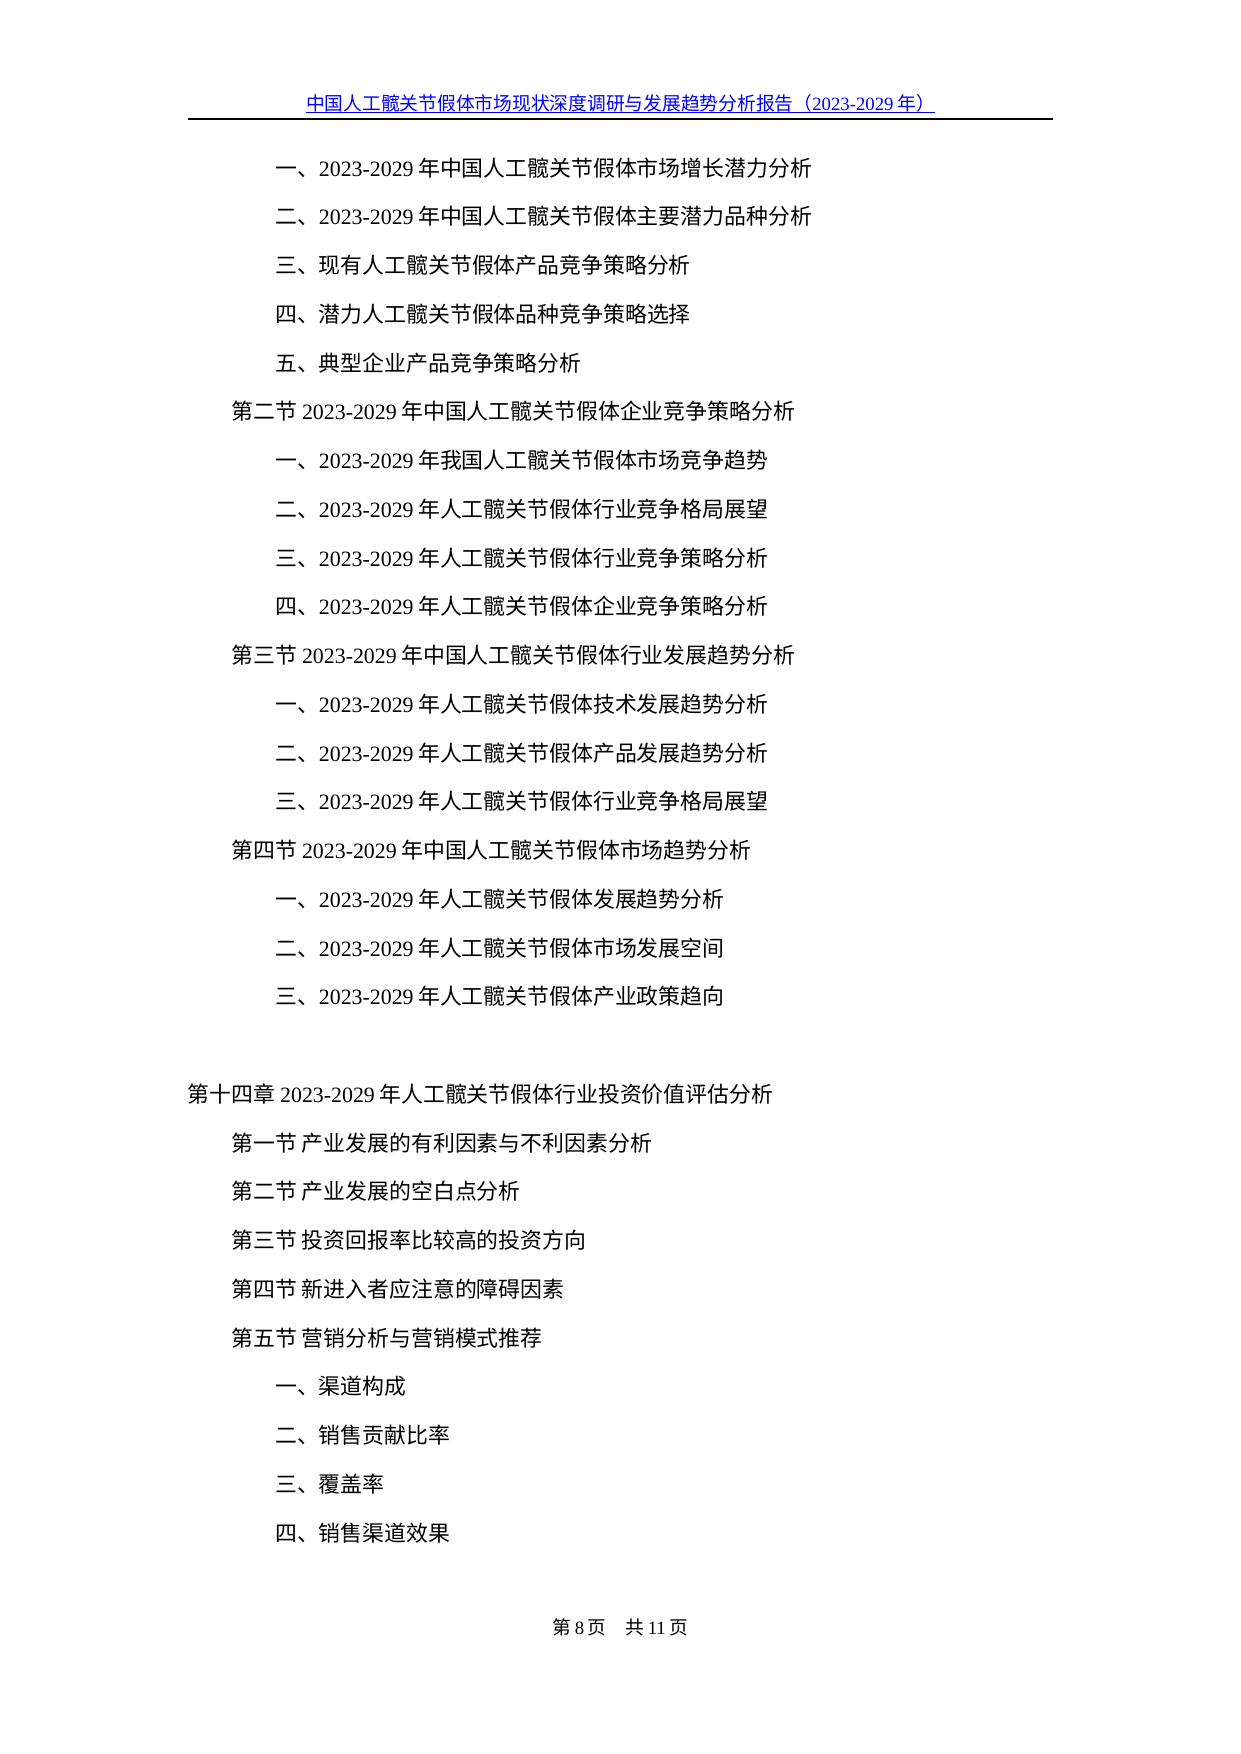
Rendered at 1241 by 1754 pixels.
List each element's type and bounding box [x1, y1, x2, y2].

text [187, 150, 1053, 1548]
